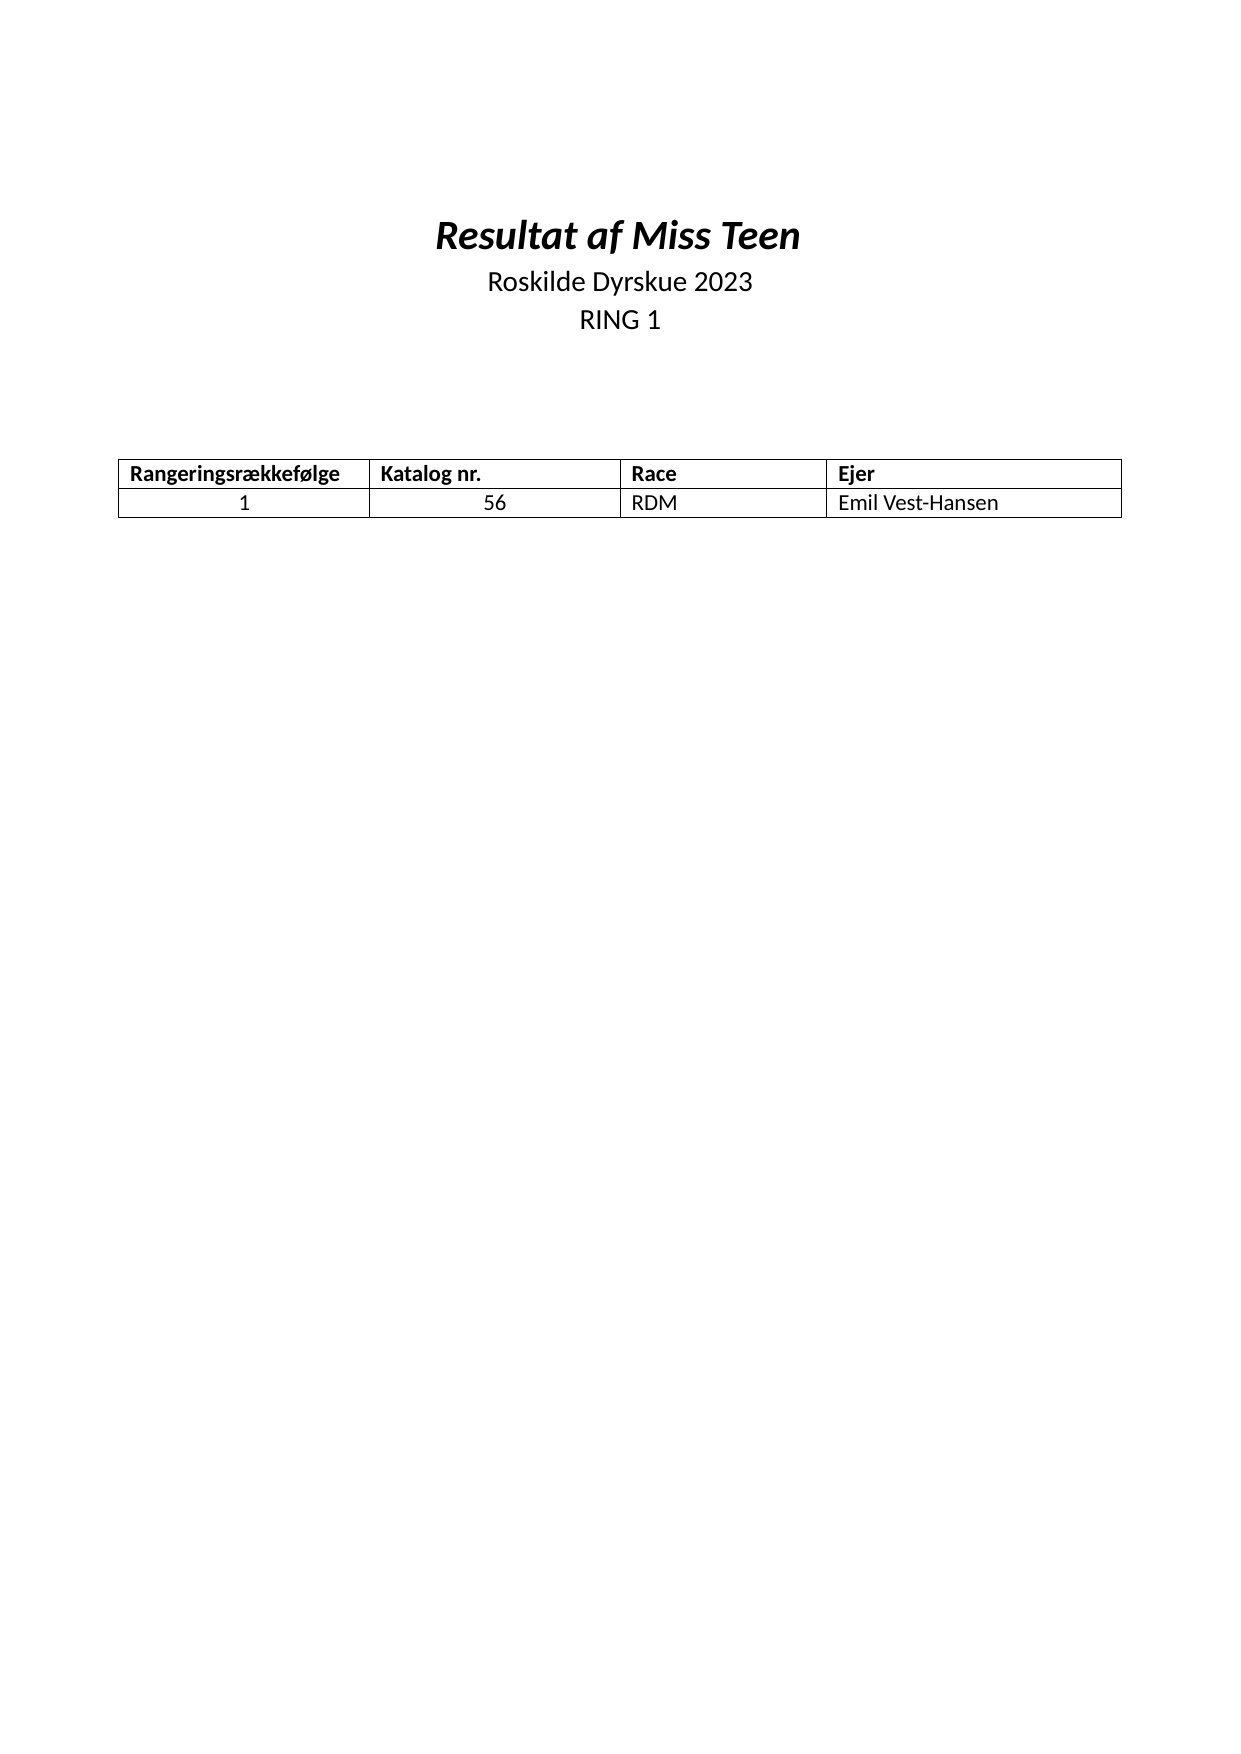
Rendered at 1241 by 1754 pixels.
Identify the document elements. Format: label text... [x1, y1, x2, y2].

text Resultat af Miss Teen Roskilde Dyrskue 2023 RING 1 [118, 177, 1122, 337]
table_header Ejer [827, 460, 1121, 487]
table_header Katalog nr. [370, 460, 620, 487]
table_header Race [621, 460, 826, 487]
table_header Rangeringsrækkefølge [119, 460, 369, 487]
table_cell 1 [119, 489, 369, 517]
table_cell 56 [370, 489, 620, 517]
table_cell RDM [621, 489, 826, 517]
table_cell Emil Vest-Hansen [827, 489, 1121, 517]
